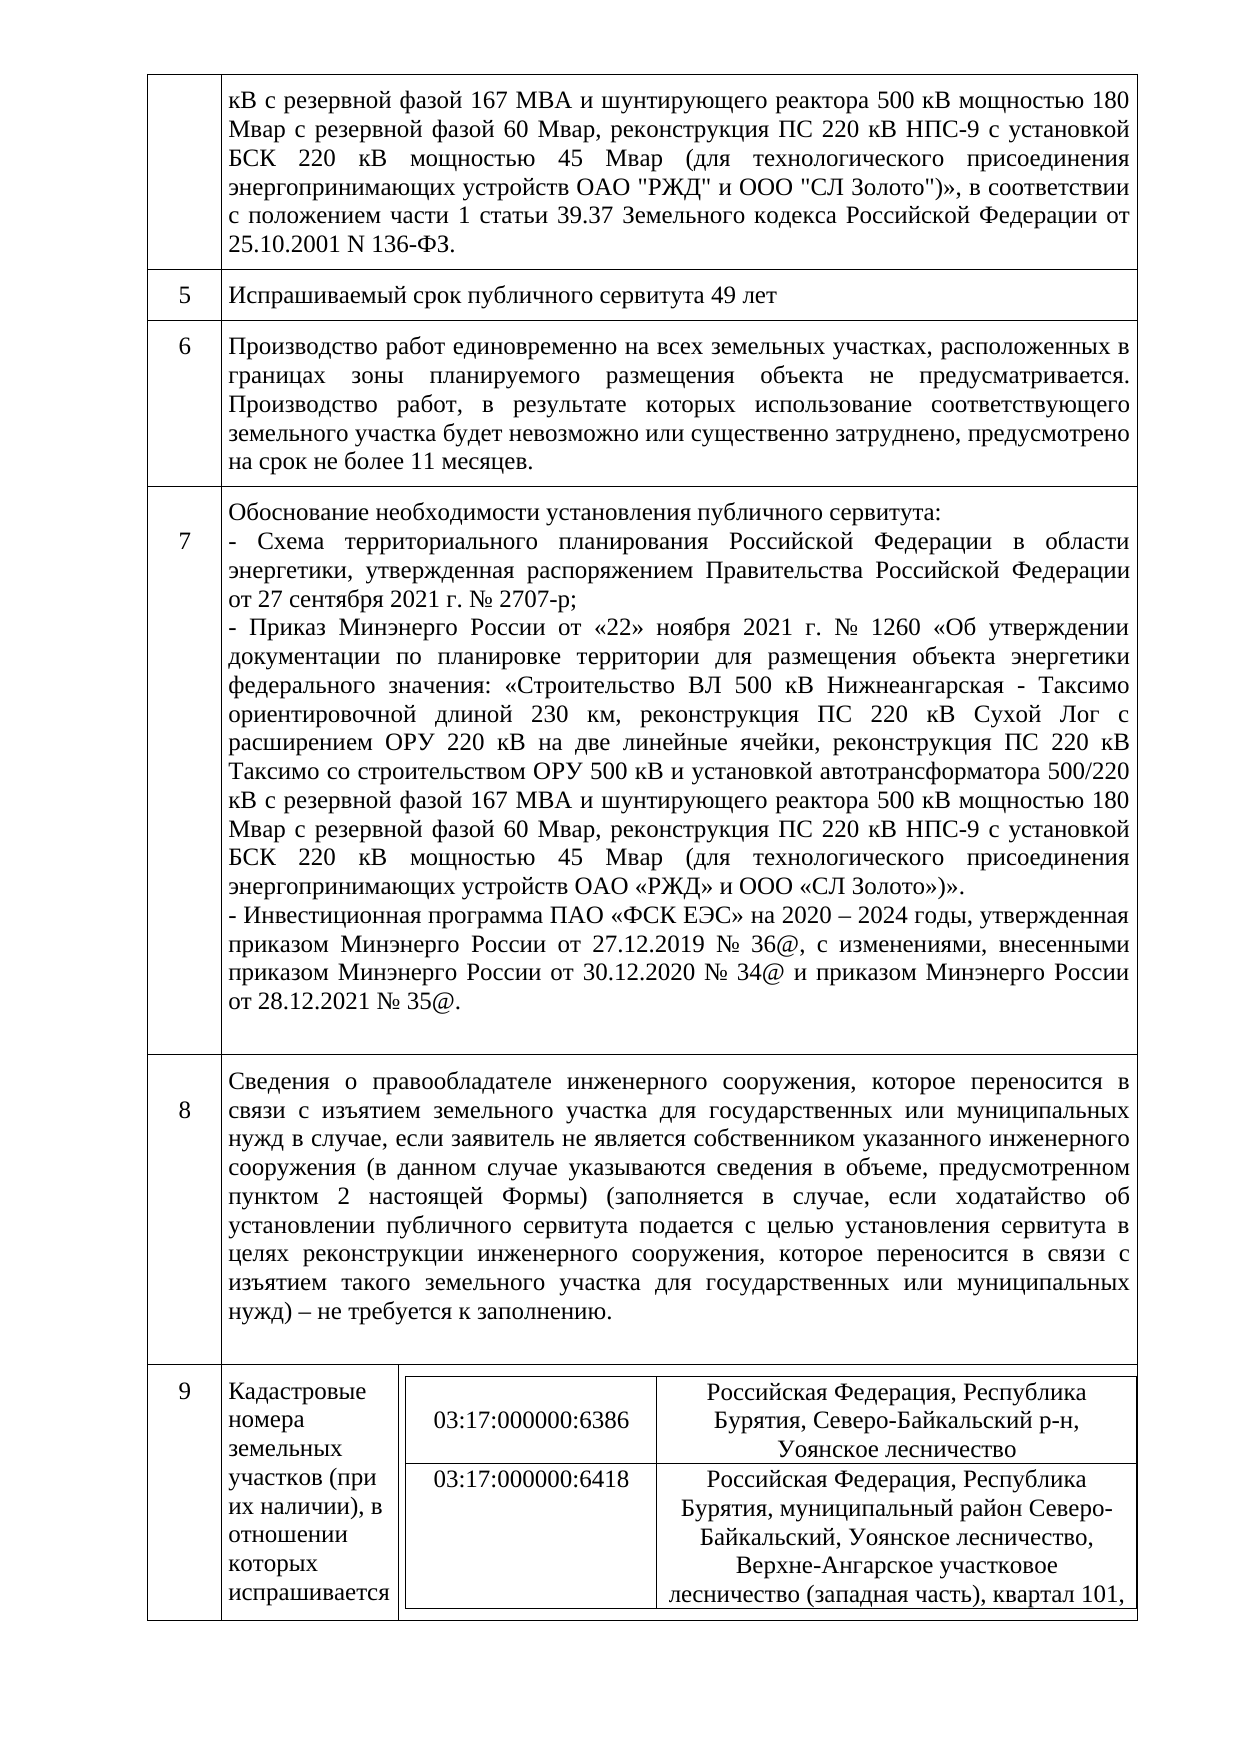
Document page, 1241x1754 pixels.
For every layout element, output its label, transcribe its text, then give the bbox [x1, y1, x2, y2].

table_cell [222, 1365, 398, 1619]
table_cell 9 [148, 1365, 221, 1619]
table_cell 6 [148, 321, 221, 486]
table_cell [222, 75, 1137, 269]
table_cell 7 [148, 487, 221, 1054]
table_cell Производство работ единовременно на всех земельных участках, расположенных в границах зоны планируемого размещения объекта не предусматривается. Производство работ, в результате которых использование соответствующего земельного участка будет невозможно или существенно затруднено, предусмотрено на срок не более 11 месяцев. [222, 321, 1137, 486]
table_cell Испрашиваемый срок публичного сервитута 49 лет [222, 270, 1137, 320]
table_cell 8 [148, 1055, 221, 1364]
table_cell Обоснование необходимости установления публичного сервитута: - Схема территориального планирования Российской Федерации в области энергетики, утвержденная распоряжением Правительства Российской Федерации от 27 сентября 2021 г. № 2707-р; - Приказ Минэнерго России от «22» ноября 2021 г. № 1260 «Об утверждении документации по планировке территории для размещения объекта энергетики федерального значения: «Строительство ВЛ 500 кВ Нижнеангарская - Таксимо ориентировочной длиной 230 км, реконструкция ПС 220 кВ Сухой Лог с расширением ОРУ 220 кВ на две линейные ячейки, реконструкция ПС 220 кВ Таксимо со строительством ОРУ 500 кВ и установкой автотрансформатора 500/220 кВ с резервной фазой 167 МВА и шунтирующего реактора 500 кВ мощностью 180 Мвар с резервной фазой 60 Мвар, реконструкция ПС 220 кВ НПС-9 с установкой БСК 220 кВ мощностью 45 Мвар (для технологического присоединения энергопринимающих устройств ОАО «РЖД» и ООО «СЛ Золото»)». - Инвестиционная программа ПАО «ФСК ЕЭС» на 2020 – 2024 годы, утвержденная приказом Минэнерго России от 27.12.2019 № 36@, с изменениями, внесенными приказом Минэнерго России от 30.12.2020 № 34@ и приказом Минэнерго России от 28.12.2021 № 35@. [222, 487, 1137, 1054]
table_cell 4 [148, 75, 221, 269]
table_cell Сведения о правообладателе инженерного сооружения, которое переносится в связи с изъятием земельного участка для государственных или муниципальных нужд в случае, если заявитель не является собственником указанного инженерного сооружения (в данном случае указываются сведения в объеме, предусмотренном пунктом 2 настоящей Формы) (заполняется в случае, если ходатайство об установлении публичного сервитута подается с целью установления сервитута в целях реконструкции инженерного сооружения, которое переносится в связи с изъятием такого земельного участка для государственных или муниципальных нужд) – не требуется к заполнению. [222, 1055, 1137, 1364]
table_cell 5 [148, 270, 221, 320]
table_cell [399, 1365, 1137, 1619]
